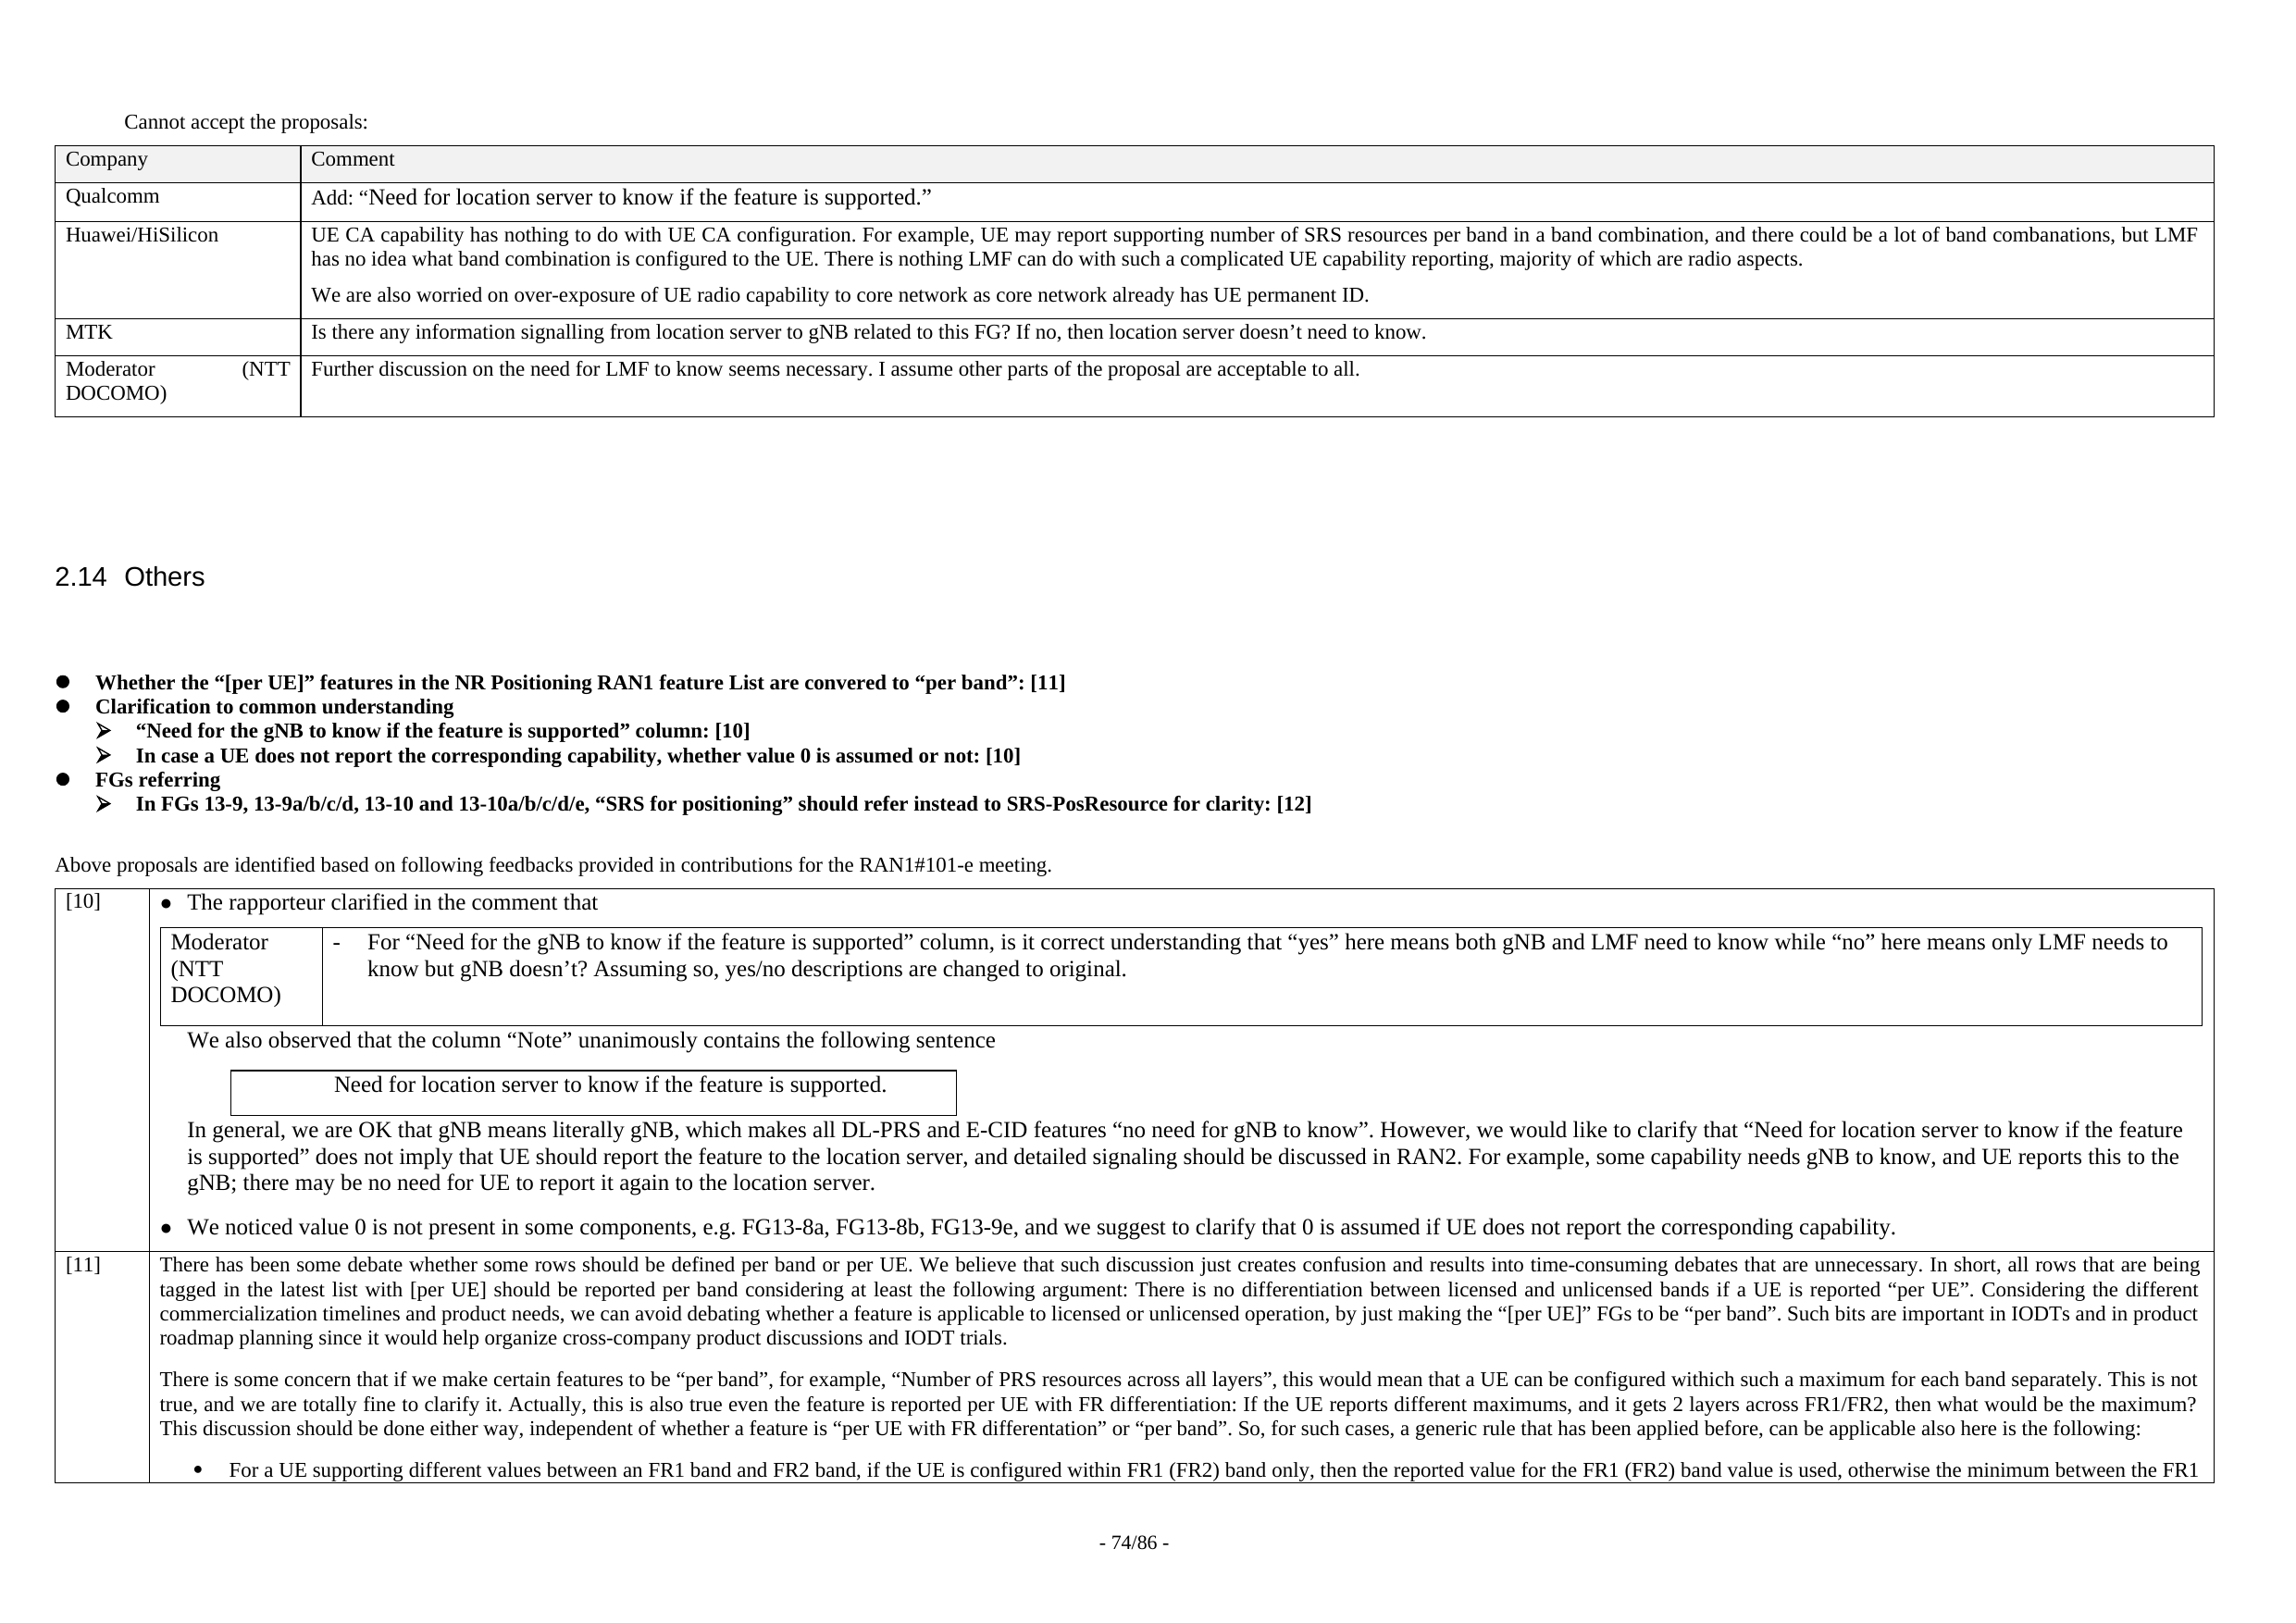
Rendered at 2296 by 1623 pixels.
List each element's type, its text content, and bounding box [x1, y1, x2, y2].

list FGs referring [55, 767, 2214, 791]
table_header [10] [56, 889, 149, 1251]
table_cell [11] [56, 1252, 149, 1482]
table_cell Qualcomm [56, 183, 300, 221]
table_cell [150, 1252, 2214, 1482]
list Whether the “[per UE]” features in the NR Positioning RAN1 feature List are convered to “per band”: [11] [55, 670, 2214, 694]
table_header Company [56, 146, 300, 182]
table_cell Add: “Need for location server to know if the feature is supported.” [302, 183, 2214, 221]
table_cell Huawei/HiSilicon [56, 222, 300, 318]
subtitle 2.14 Others [55, 561, 2214, 591]
table_cell Moderator (NTT DOCOMO) [56, 356, 300, 416]
table_cell MTK [56, 319, 300, 355]
list “Need for the gNB to know if the feature is supported” column: [10] [95, 718, 2214, 743]
table_cell Is there any information signalling from location server to gNB related to this FG? If no, then location server doesn’t need to know. [302, 319, 2214, 355]
list Clarification to common understanding [55, 694, 2214, 718]
text Cannot accept the proposals: [55, 109, 2214, 133]
text Above proposals are identified based on following feedbacks provided in contributions for the RAN1#101-e meeting. [55, 852, 2214, 876]
table_header Comment [302, 146, 2214, 182]
table_cell Further discussion on the need for LMF to know seems necessary. I assume other parts of the proposal are acceptable to all. [302, 356, 2214, 416]
list In FGs 13-9, 13-9a/b/c/d, 13-10 and 13-10a/b/c/d/e, “SRS for positioning” should refer instead to SRS-PosResource for clarity: [12] [95, 791, 2214, 816]
list In case a UE does not report the corresponding capability, whether value 0 is assumed or not: [10] [95, 743, 2214, 767]
table_header The rapporteur clarified in the comment that We also observed that the column “Note” unanimously contains the following sentence In general, we are OK that gNB means literally gNB, which makes all DL-PRS and E-CID features “no need for gNB to know”. However, we would like to clarify that “Need for location server to know if the feature is supported” does not imply that UE should report the feature to the location server, and detailed signaling should be discussed in RAN2. For example, some capability needs gNB to know, and UE reports this to the gNB; there may be no need for UE to report it again to the location server. We noticed value 0 is not present in some components, e.g. FG13-8a, FG13-8b, FG13-9e, and we suggest to clarify that 0 is assumed if UE does not report the corresponding capability. [150, 889, 2214, 1251]
table_cell UE CA capability has nothing to do with UE CA configuration. For example, UE may report supporting number of SRS resources per band in a band combination, and there could be a lot of band combanations, but LMF has no idea what band combination is configured to the UE. There is nothing LMF can do with such a complicated UE capability reporting, majority of which are radio aspects. We are also worried on over-exposure of UE radio capability to core network as core network already has UE permanent ID. [302, 222, 2214, 318]
